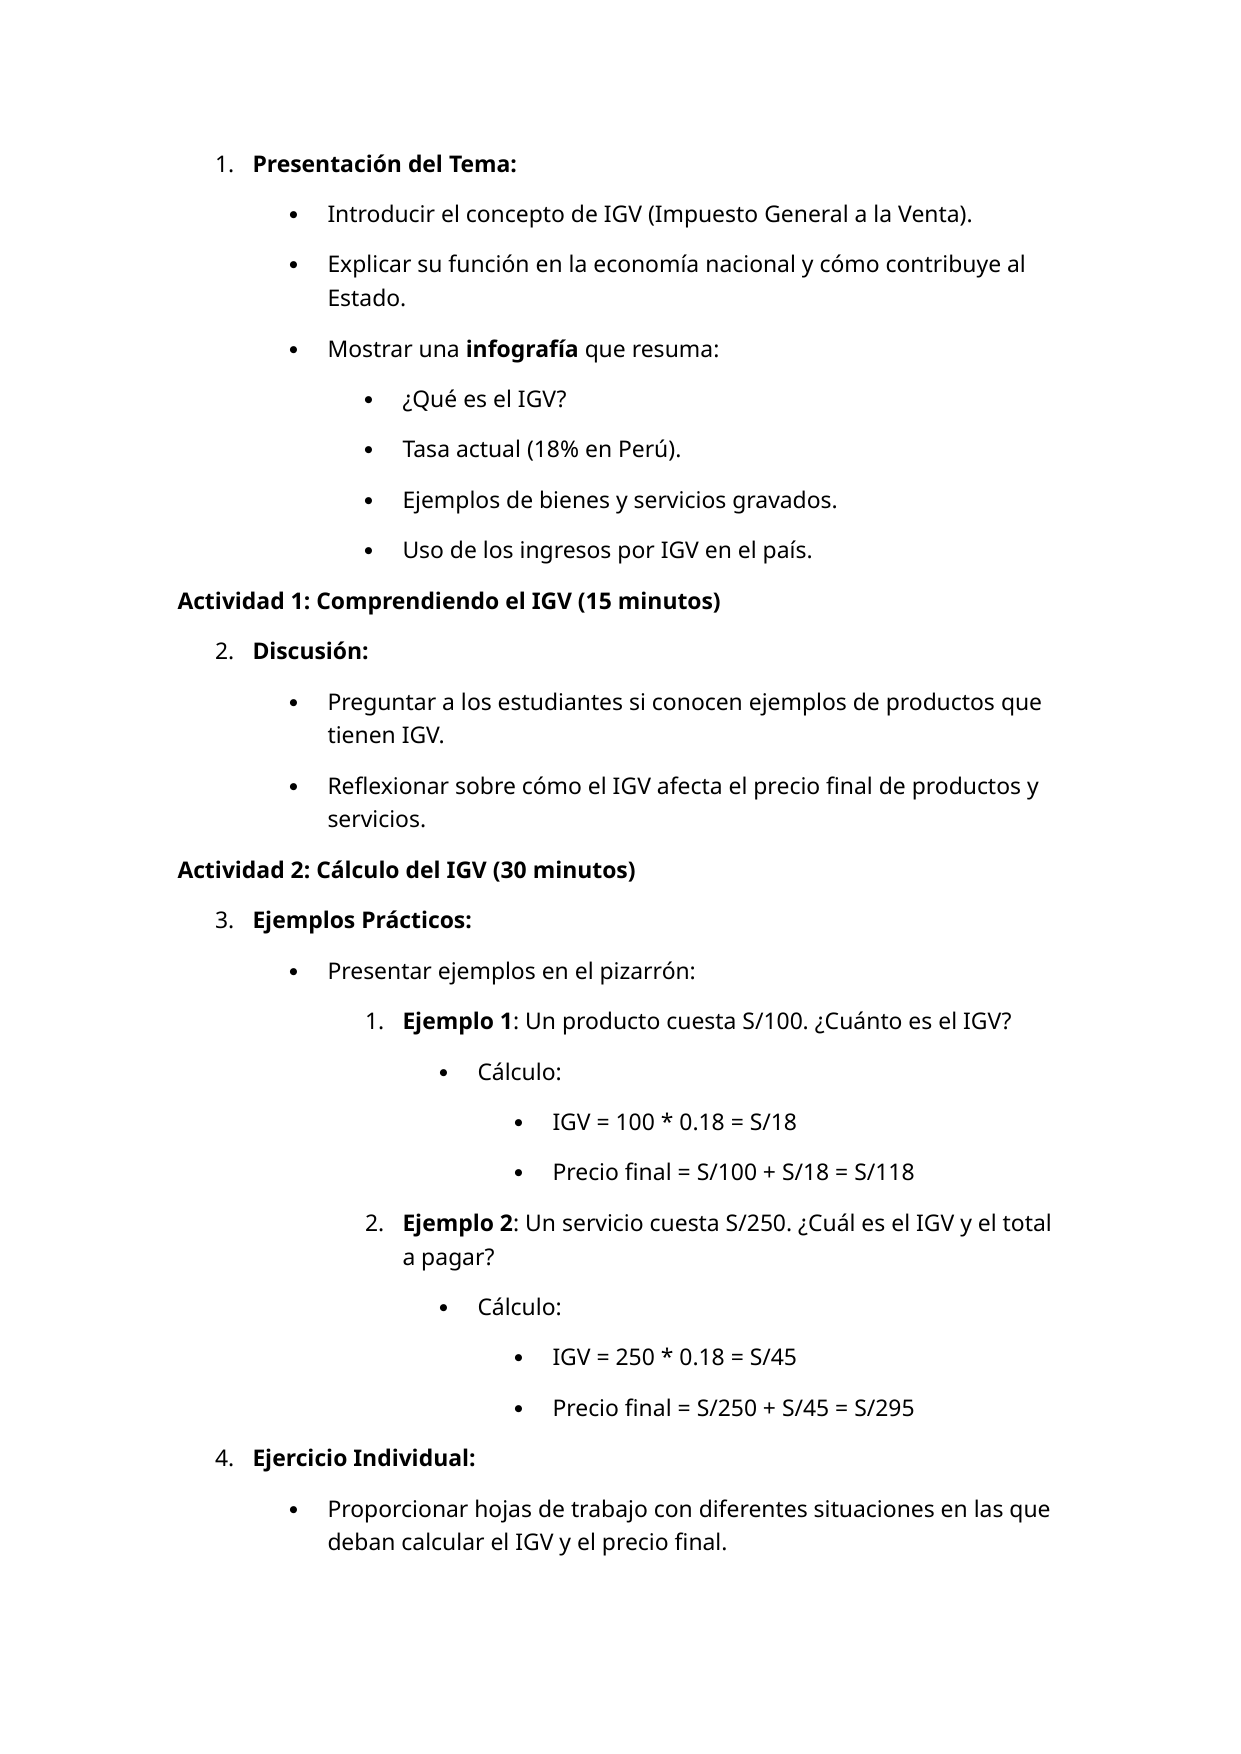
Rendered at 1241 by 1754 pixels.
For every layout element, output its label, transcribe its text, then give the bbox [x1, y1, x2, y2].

list Explicar su función en la economía nacional y cómo contribuye al Estado. [290, 248, 1063, 313]
list Uso de los ingresos por IGV en el país. [365, 534, 1063, 566]
list Discusión: [215, 635, 1063, 666]
list Reflexionar sobre cómo el IGV afecta el precio final de productos y servicios. [290, 770, 1063, 835]
list IGV = 250 * 0.18 = S/45 [515, 1341, 1063, 1373]
list Presentación del Tema: [215, 148, 1063, 179]
list Ejercicio Individual: [215, 1442, 1063, 1473]
list Presentar ejemplos en el pizarrón: [290, 955, 1063, 986]
list Ejemplos Prácticos: [215, 904, 1063, 936]
text Actividad 1: Comprendiendo el IGV (15 minutos) [177, 585, 1063, 616]
list Precio final = S/250 + S/45 = S/295 [515, 1392, 1063, 1423]
list Cálculo: [440, 1291, 1063, 1322]
list Ejemplo 1: Un producto cuesta S/100. ¿Cuánto es el IGV? [365, 1005, 1063, 1036]
list Ejemplo 2: Un servicio cuesta S/250. ¿Cuál es el IGV y el total a pagar? [365, 1207, 1063, 1272]
list ¿Qué es el IGV? [365, 383, 1063, 414]
list Mostrar una infografía que resuma: [290, 333, 1063, 364]
list IGV = 100 * 0.18 = S/18 [515, 1106, 1063, 1137]
text Actividad 2: Cálculo del IGV (30 minutos) [177, 854, 1063, 885]
list Tasa actual (18% en Perú). [365, 433, 1063, 465]
list Ejemplos de bienes y servicios gravados. [365, 484, 1063, 515]
list Precio final = S/100 + S/18 = S/118 [515, 1156, 1063, 1188]
list Proporcionar hojas de trabajo con diferentes situaciones en las que deban calcular el IGV y el precio final. [290, 1493, 1063, 1558]
list Cálculo: [440, 1056, 1063, 1087]
list Introducir el concepto de IGV (Impuesto General a la Venta). [290, 198, 1063, 229]
list Preguntar a los estudiantes si conocen ejemplos de productos que tienen IGV. [290, 686, 1063, 751]
